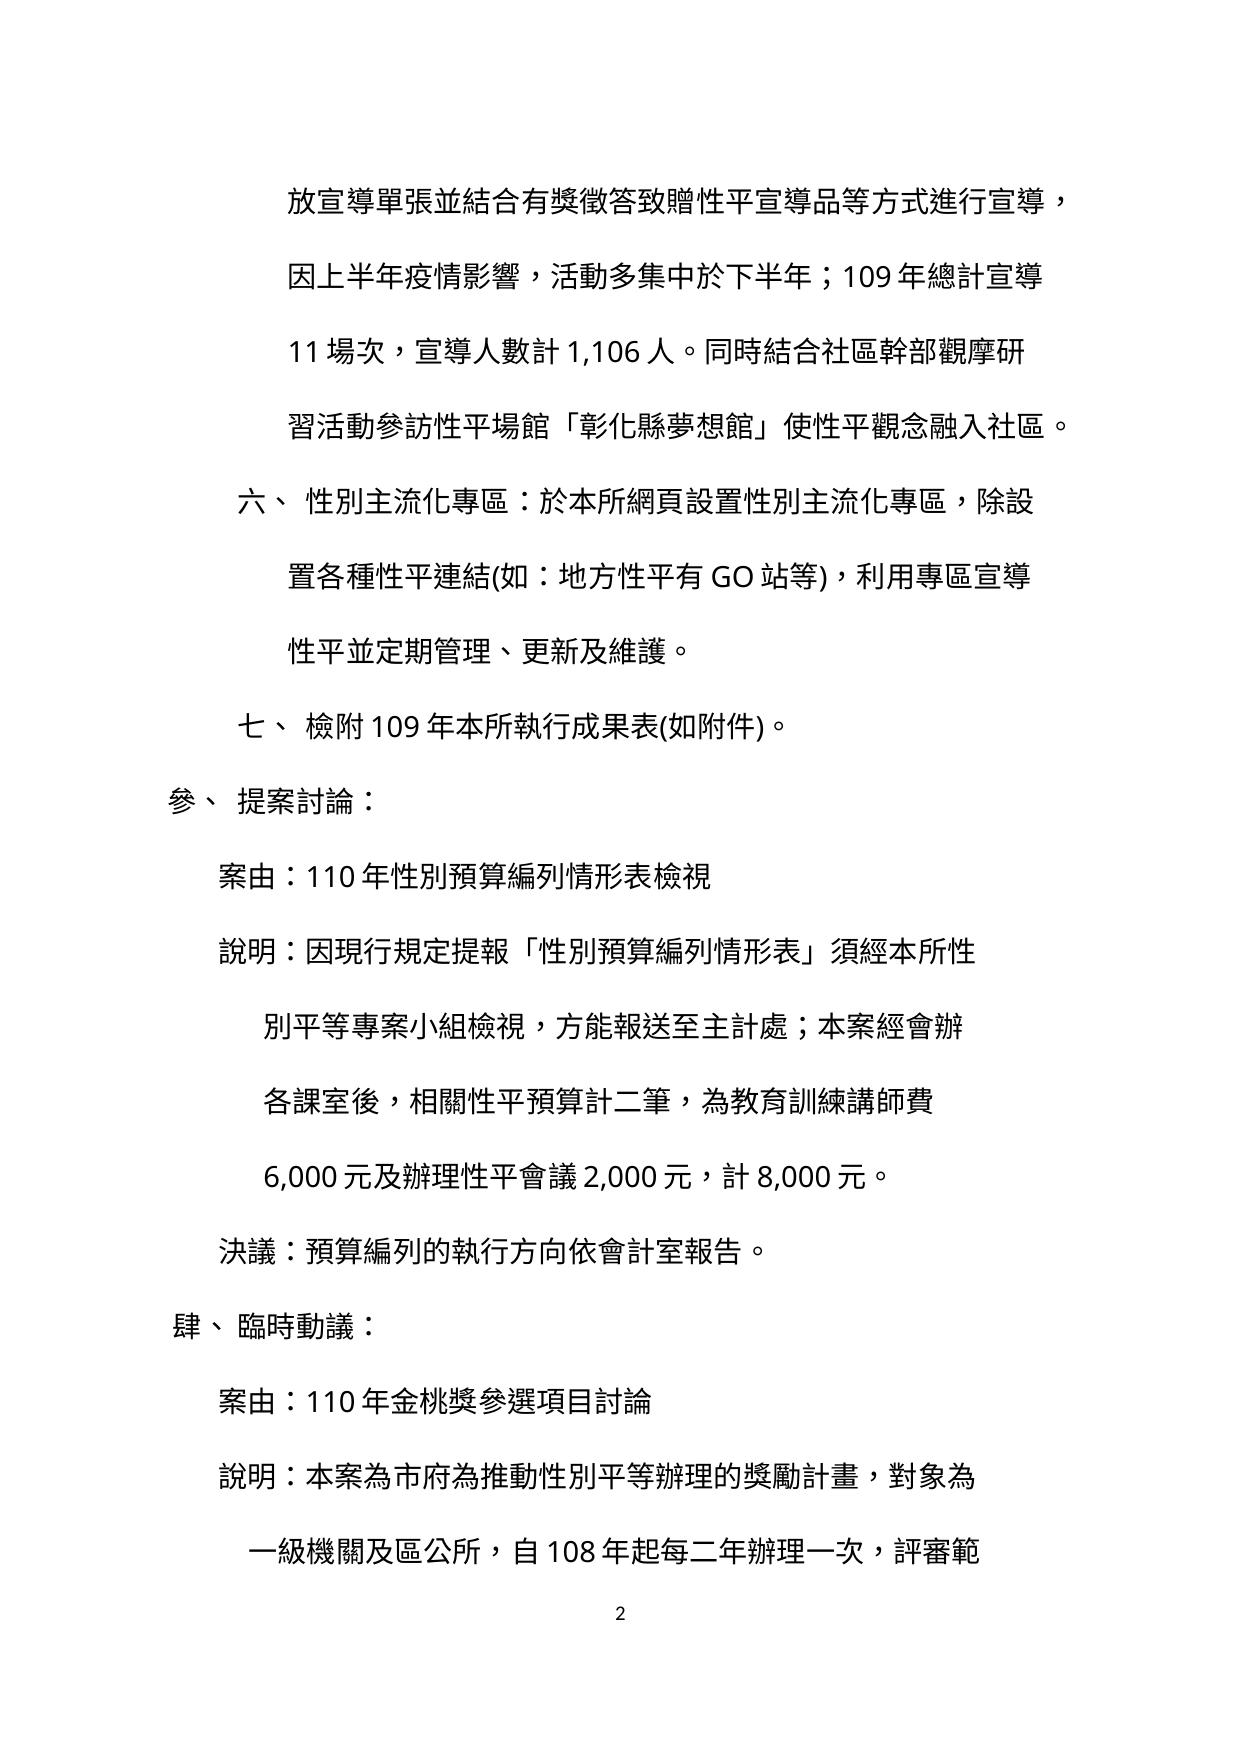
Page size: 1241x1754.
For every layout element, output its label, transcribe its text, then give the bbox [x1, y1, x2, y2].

list 檢附109年本所執行成果表(如附件)。 [237, 687, 1053, 762]
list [237, 162, 1053, 462]
list 性別主流化專區：於本所網頁設置性別主流化專區，除設置各種性平連結(如：地方性平有GO站等)，利用專區宣導性平並定期管理、更新及維護。 [237, 462, 1053, 687]
text 說明：因現行規定提報「性別預算編列情形表」須經本所性 [187, 912, 1053, 987]
text 各課室後，相關性平預算計二筆，為教育訓練講師費 [187, 1062, 1053, 1137]
list 臨時動議： [173, 1287, 1053, 1362]
text 決議：預算編列的執行方向依會計室報告。 [187, 1212, 1053, 1287]
text 案由：110年金桃獎參選項目討論 [187, 1362, 1053, 1437]
list 提案討論： [167, 762, 1053, 837]
text 一級機關及區公所，自108年起每二年辦理一次，評審範 [187, 1512, 1053, 1587]
text 別平等專案小組檢視，方能報送至主計處；本案經會辦 [187, 987, 1053, 1062]
text 案由：110年性別預算編列情形表檢視 [187, 837, 1053, 912]
text 說明：本案為市府為推動性別平等辦理的獎勵計畫，對象為 [187, 1437, 1053, 1512]
text 6,000元及辦理性平會議2,000元，計8,000元。 [187, 1137, 1053, 1212]
